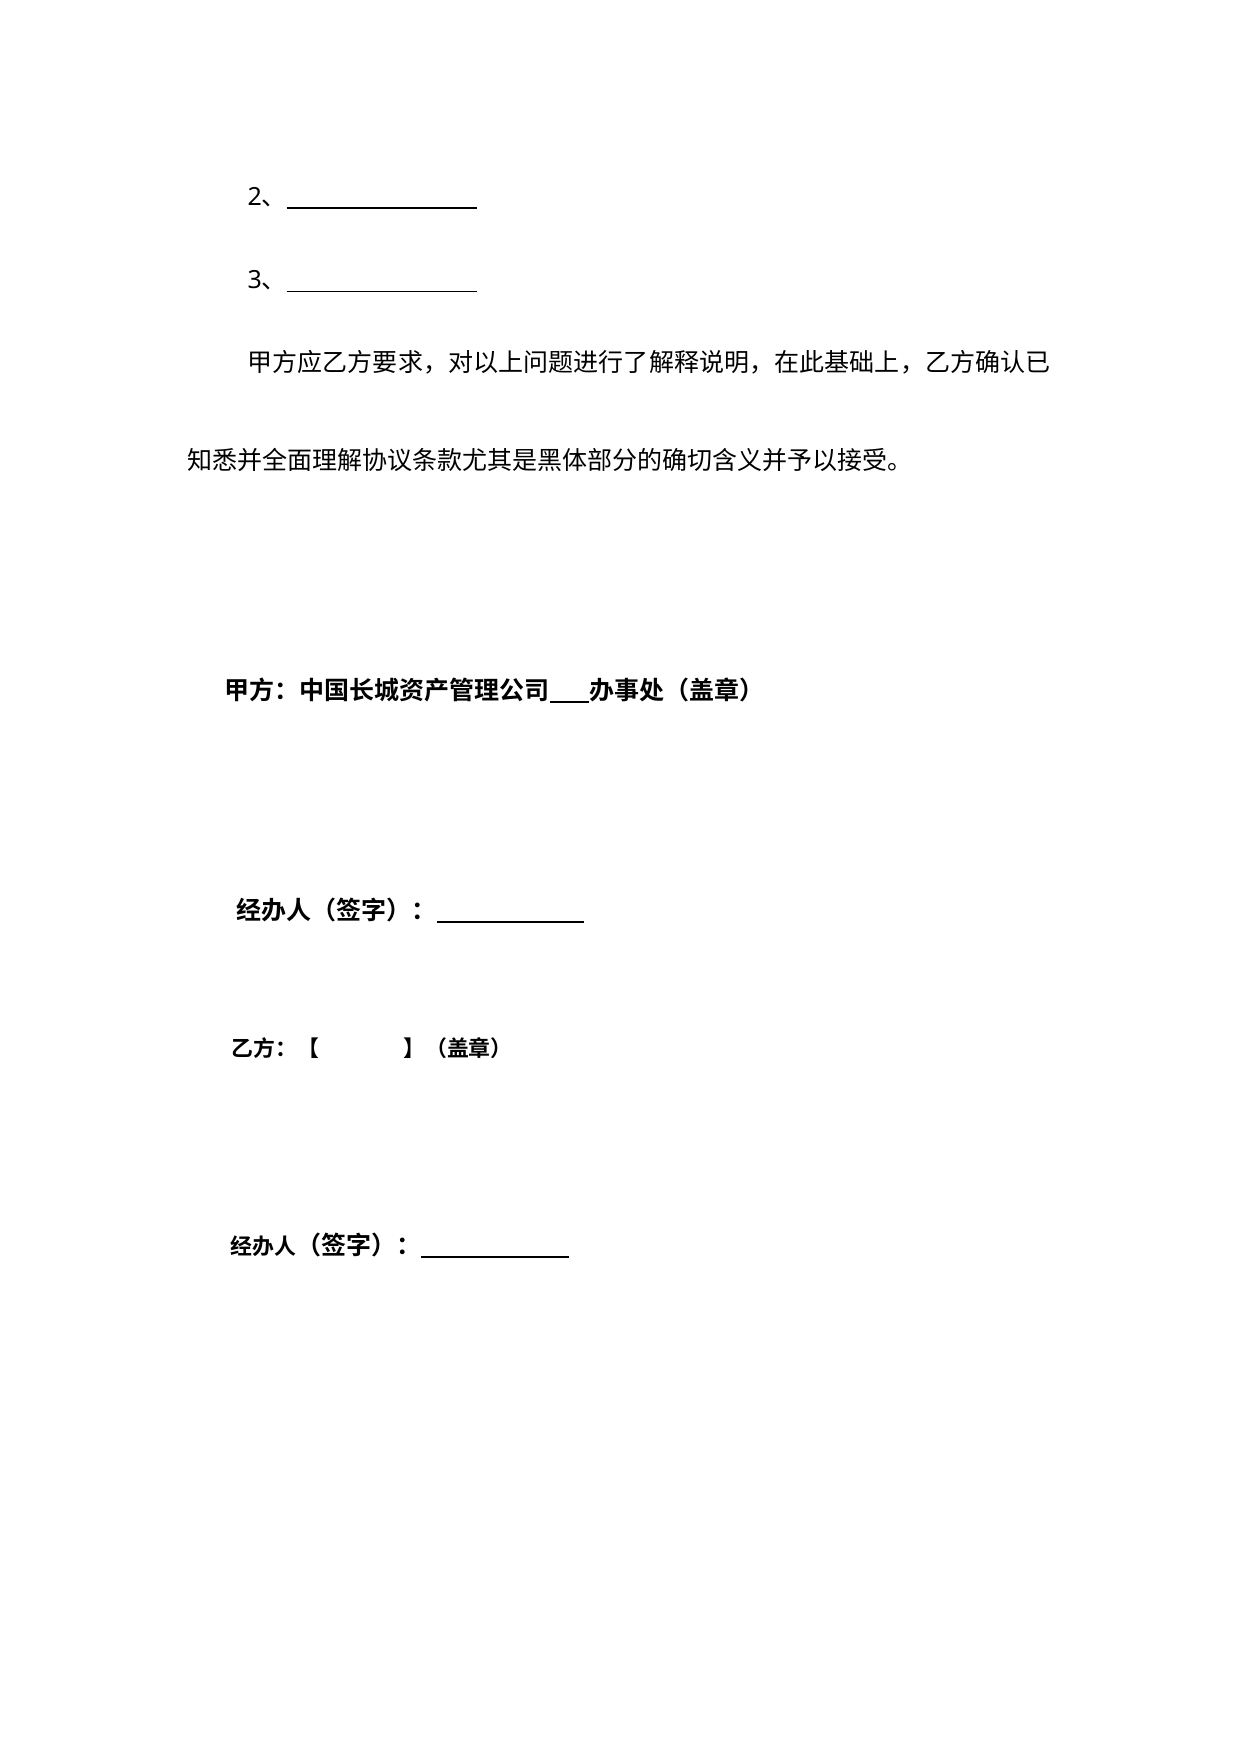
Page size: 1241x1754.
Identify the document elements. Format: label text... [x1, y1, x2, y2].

text 2、 [187, 162, 1053, 227]
text 甲方：中国长城资产管理公司 办事处（盖章） [187, 656, 1053, 721]
text 经办人（签字）： [187, 876, 1053, 941]
text 经办人（签字）： [187, 1211, 1053, 1276]
text 乙方：【 】（盖章） [231, 1031, 1053, 1063]
text 3、 [187, 245, 1053, 310]
text 甲方应乙方要求，对以上问题进行了解释说明，在此基础上，乙方确认已知悉并全面理解协议条款尤其是黑体部分的确切含义并予以接受。 [187, 328, 1053, 491]
